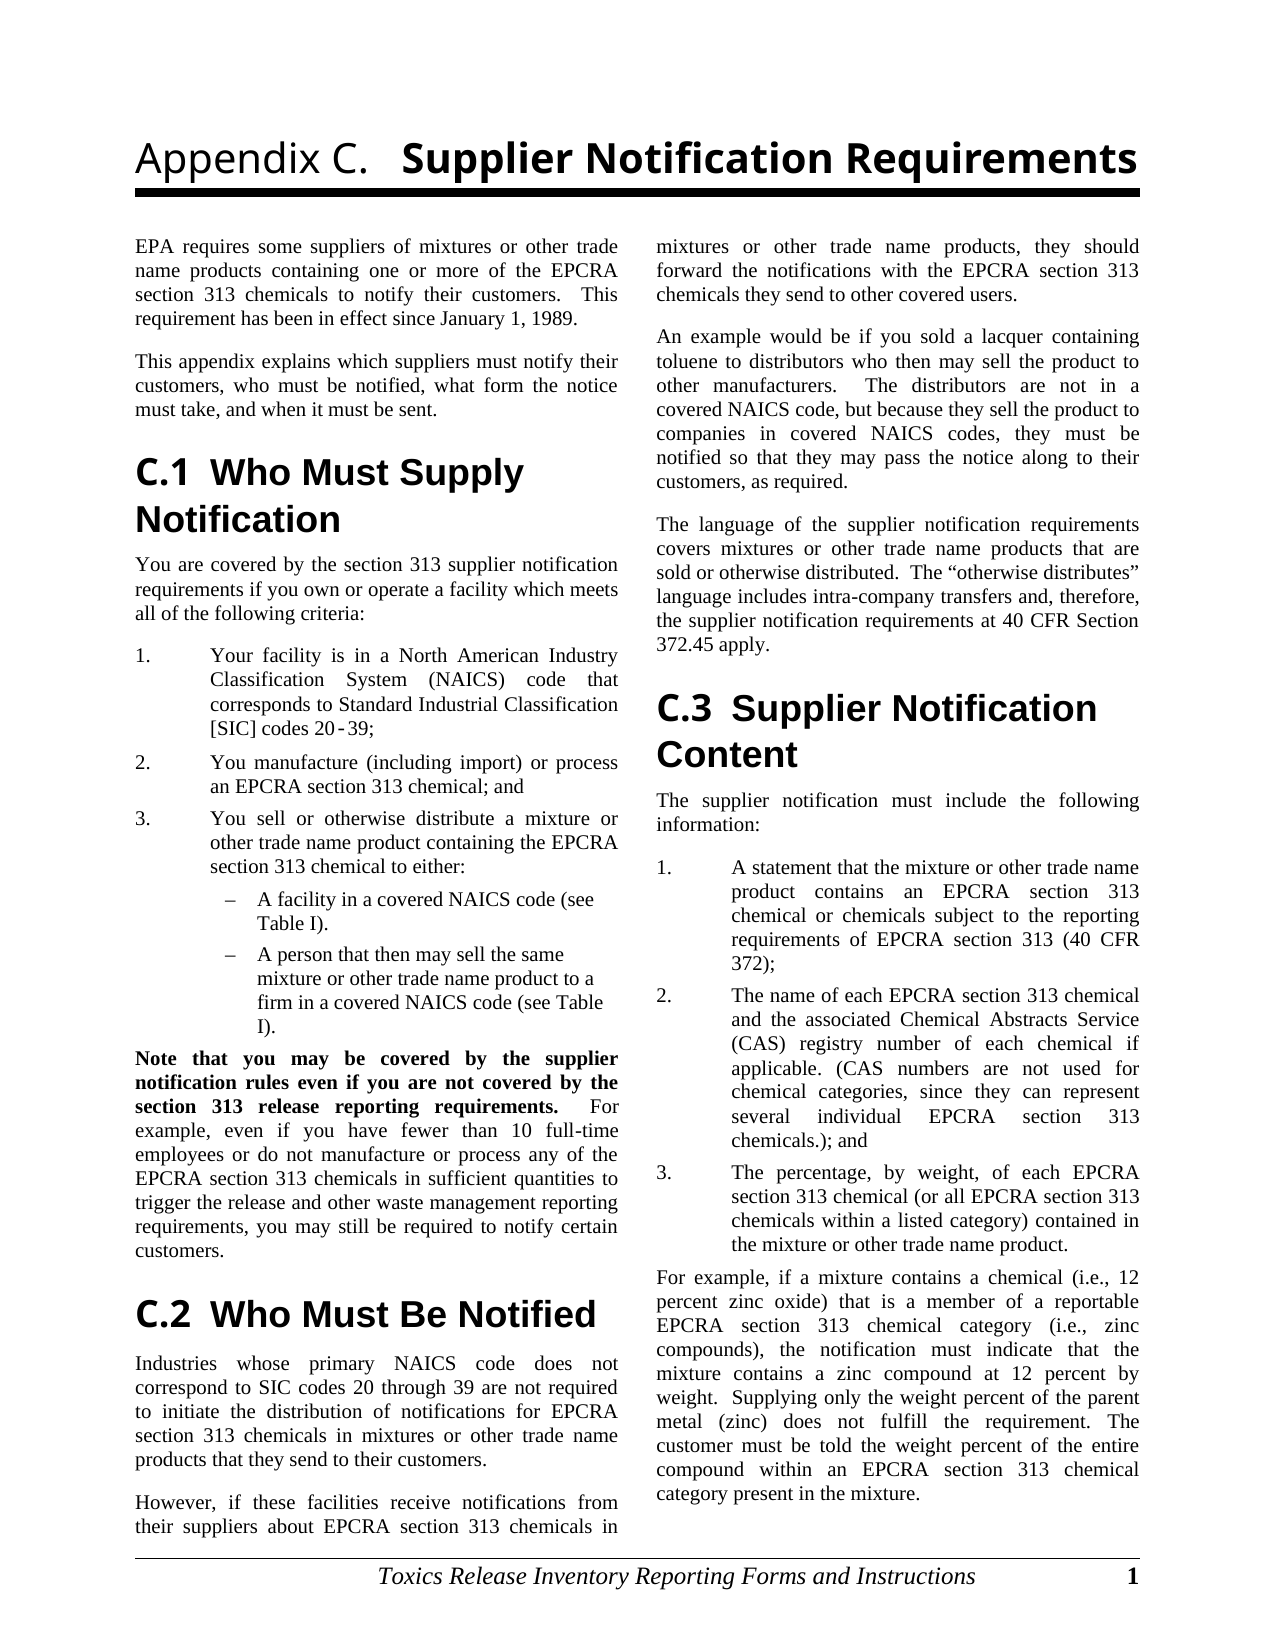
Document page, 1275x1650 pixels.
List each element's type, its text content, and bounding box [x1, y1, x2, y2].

subtitle Who Must Be Notified [135, 1287, 619, 1338]
text An example would be if you sold a lacquer containing toluene to distributors who then may sell the product to other manufacturers. The distributors are not in a covered NAICS code, but because they sell the product to companies in covered NAICS codes, they must be notified so that they may pass the notice along to their customers, as required. [656, 324, 1140, 493]
text EPA requires some suppliers of mixtures or other trade name products containing one or more of the EPCRA section 313 chemicals to notify their customers. This requirement has been in effect since January 1, 1989. [135, 233, 619, 330]
text 1. A statement that the mixture or other trade name product contains an EPCRA section 313 chemical or chemicals subject to the reporting requirements of EPCRA section 313 (40 CFR 372); [656, 854, 1140, 975]
subtitle Who Must Supply Notification [135, 446, 619, 540]
text 3. The percentage, by weight, of each EPCRA section 313 chemical (or all EPCRA section 313 chemicals within a listed category) contained in the mixture or other trade name product. [656, 1160, 1140, 1256]
subtitle Supplier Notification Requirements [135, 129, 1140, 188]
text 2. The name of each EPCRA section 313 chemical and the associated Chemical Abstracts Service (CAS) registry number of each chemical if applicable. (CAS numbers are not used for chemical categories, since they can represent several individual EPCRA section 313 chemicals.); and [656, 983, 1140, 1152]
text This appendix explains which suppliers must notify their customers, who must be notified, what form the notice must take, and when it must be sent. [135, 348, 619, 421]
text A person that then may sell the same mixture or other trade name product to a firm in a covered NAICS code (see Table I). [225, 942, 619, 1038]
text You are covered by the section 313 supplier notification requirements if you own or operate a facility which meets all of the following criteria: [135, 552, 619, 624]
text For example, if a mixture contains a chemical (i.e., 12 percent zinc oxide) that is a member of a reportable EPCRA section 313 chemical category (i.e., zinc compounds), the notification must indicate that the mixture contains a zinc compound at 12 percent by weight. Supplying only the weight percent of the parent metal (zinc) does not fulfill the requirement. The customer must be told the weight percent of the entire compound within an EPCRA section 313 chemical category present in the mixture. [656, 1264, 1140, 1505]
text 2. You manufacture (including import) or process an EPCRA section 313 chemical; and [135, 749, 619, 798]
text Industries whose primary NAICS code does not correspond to SIC codes 20 through 39 are not required to initiate the distribution of notifications for EPCRA section 313 chemicals in mixtures or other trade name products that they send to their customers. [135, 1351, 619, 1471]
text The supplier notification must include the following information: [656, 788, 1140, 836]
text A facility in a covered NAICS code (see Table I). [225, 887, 619, 935]
text 3. You sell or otherwise distribute a mixture or other trade name product containing the EPCRA section 313 chemical to either: [135, 806, 619, 878]
text Note that you may be covered by the supplier notification rules even if you are not covered by the section 313 release reporting requirements. For example, even if you have fewer than 10 full-time employees or do not manufacture or process any of the EPCRA section 313 chemicals in sufficient quantities to trigger the release and other waste management reporting requirements, you may still be required to notify certain customers. [135, 1046, 619, 1262]
text However, if these facilities receive notifications from their suppliers about EPCRA section 313 chemicals in mixtures or other trade name products, they should forward the notifications with the EPCRA section 313 chemicals they send to other covered users. [135, 1490, 619, 1538]
text However, if these facilities receive notifications from their suppliers about EPCRA section 313 chemicals in mixtures or other trade name products, they should forward the notifications with the EPCRA section 313 chemicals they send to other covered users. [656, 233, 1140, 306]
text The language of the supplier notification requirements covers mixtures or other trade name products that are sold or otherwise distributed. The “otherwise distributes” language includes intra-company transfers and, therefore, the supplier notification requirements at 40 CFR Section 372.45 apply. [656, 512, 1140, 656]
subtitle Supplier Notification Content [656, 681, 1140, 775]
text 1. Your facility is in a North American Industry Classification System (NAICS) code that corresponds to Standard Industrial Classification [SIC] codes 20-39; [135, 643, 619, 741]
